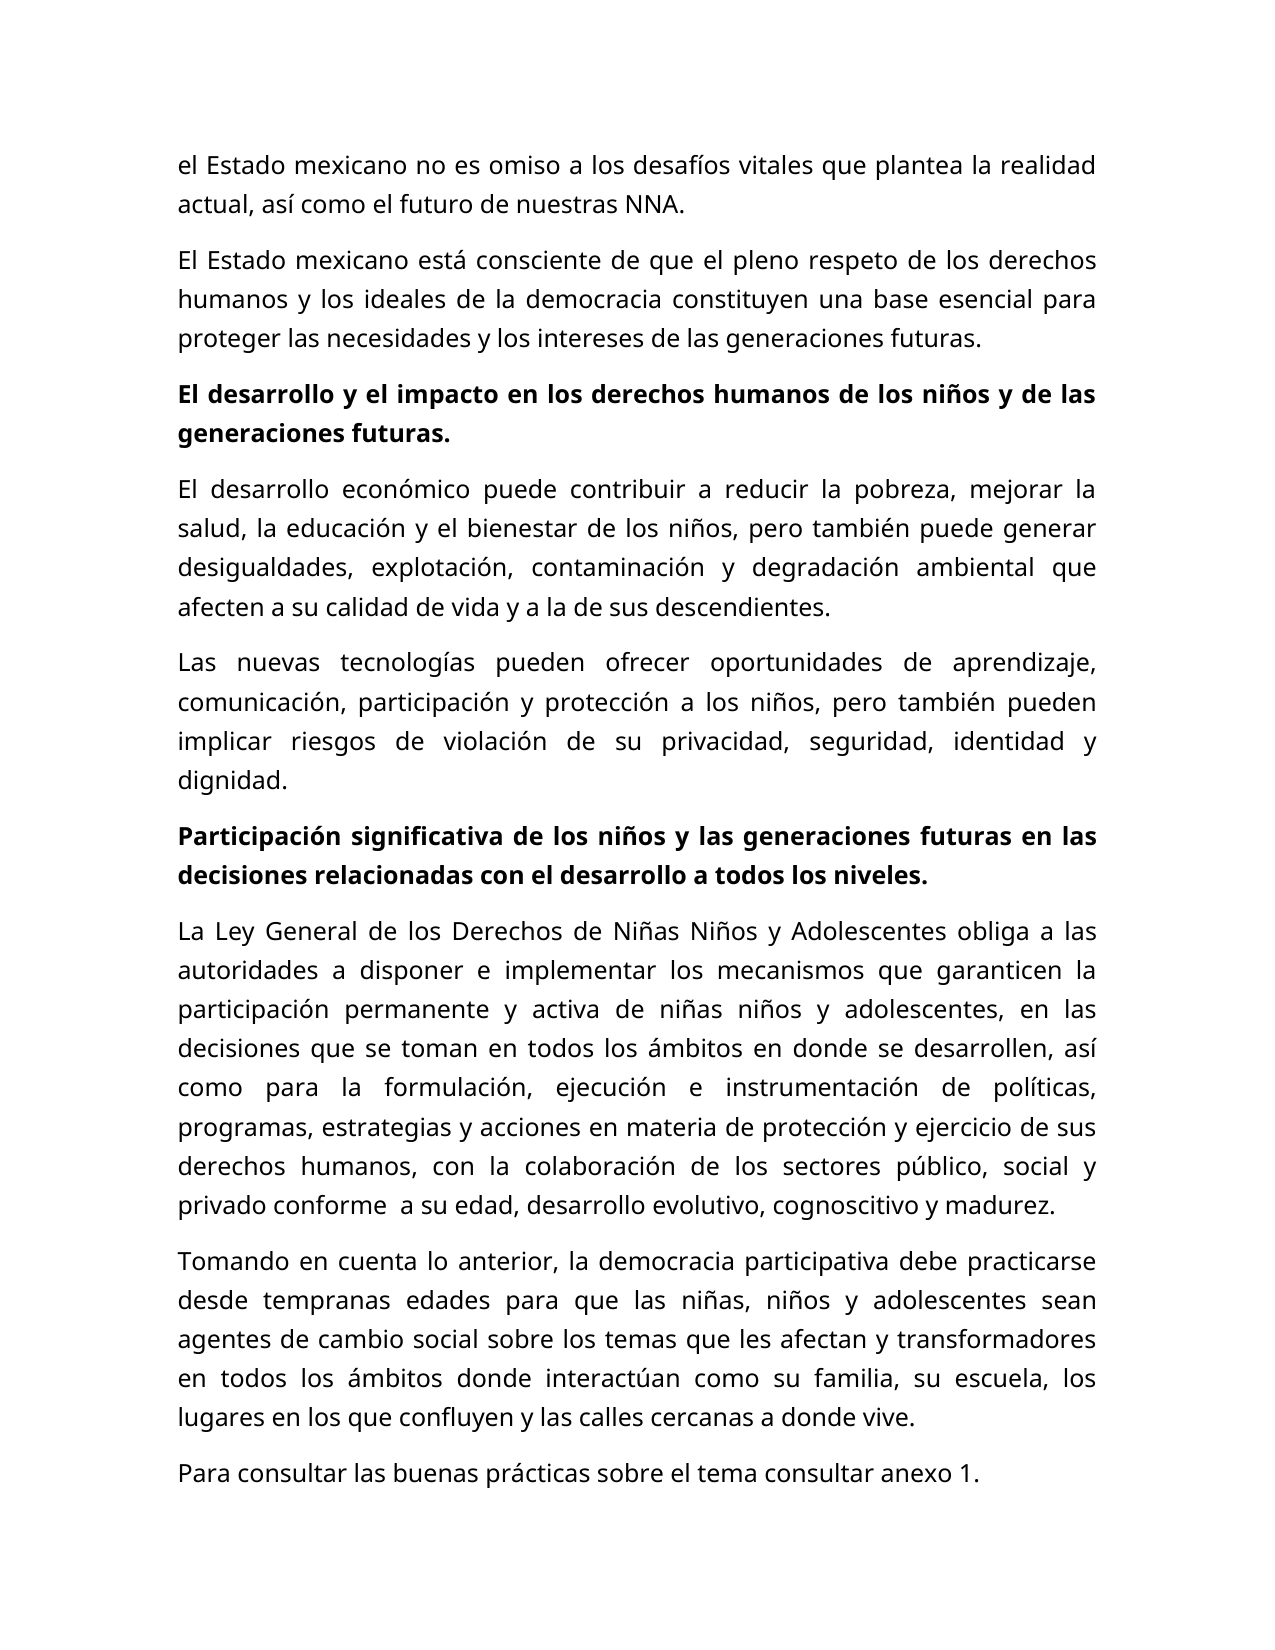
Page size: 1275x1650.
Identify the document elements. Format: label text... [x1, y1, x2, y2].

text La Ley General de los Derechos de Niñas Niños y Adolescentes obliga a las autoridades a disponer e implementar los mecanismos que garanticen la participación permanente y activa de niñas niños y adolescentes, en las decisiones que se toman en todos los ámbitos en donde se desarrollen, así como para la formulación, ejecución e instrumentación de políticas, programas, estrategias y acciones en materia de protección y ejercicio de sus derechos humanos, con la colaboración de los sectores público, social y privado conforme a su edad, desarrollo evolutivo, cognoscitivo y madurez. [177, 913, 1098, 1222]
text Tomando en cuenta lo anterior, la democracia participativa debe practicarse desde tempranas edades para que las niñas, niños y adolescentes sean agentes de cambio social sobre los temas que les afectan y transformadores en todos los ámbitos donde interactúan como su familia, su escuela, los lugares en los que confluyen y las calles cercanas a donde vive. [177, 1243, 1098, 1434]
text Participación significativa de los niños y las generaciones futuras en las decisiones relacionadas con el desarrollo a todos los niveles. [177, 818, 1098, 892]
text Las nuevas tecnologías pueden ofrecer oportunidades de aprendizaje, comunicación, participación y protección a los niños, pero también pueden implicar riesgos de violación de su privacidad, seguridad, identidad y dignidad. [177, 645, 1098, 797]
text Para consultar las buenas prácticas sobre el tema consultar anexo 1. [177, 1456, 1098, 1490]
text El desarrollo económico puede contribuir a reducir la pobreza, mejorar la salud, la educación y el bienestar de los niños, pero también puede generar desigualdades, explotación, contaminación y degradación ambiental que afecten a su calidad de vida y a la de sus descendientes. [177, 472, 1098, 623]
text El Estado mexicano está consciente de que el pleno respeto de los derechos humanos y los ideales de la democracia constituyen una base esencial para proteger las necesidades y los intereses de las generaciones futuras. [177, 243, 1098, 355]
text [177, 148, 1098, 221]
text El desarrollo y el impacto en los derechos humanos de los niños y de las generaciones futuras. [177, 377, 1098, 450]
